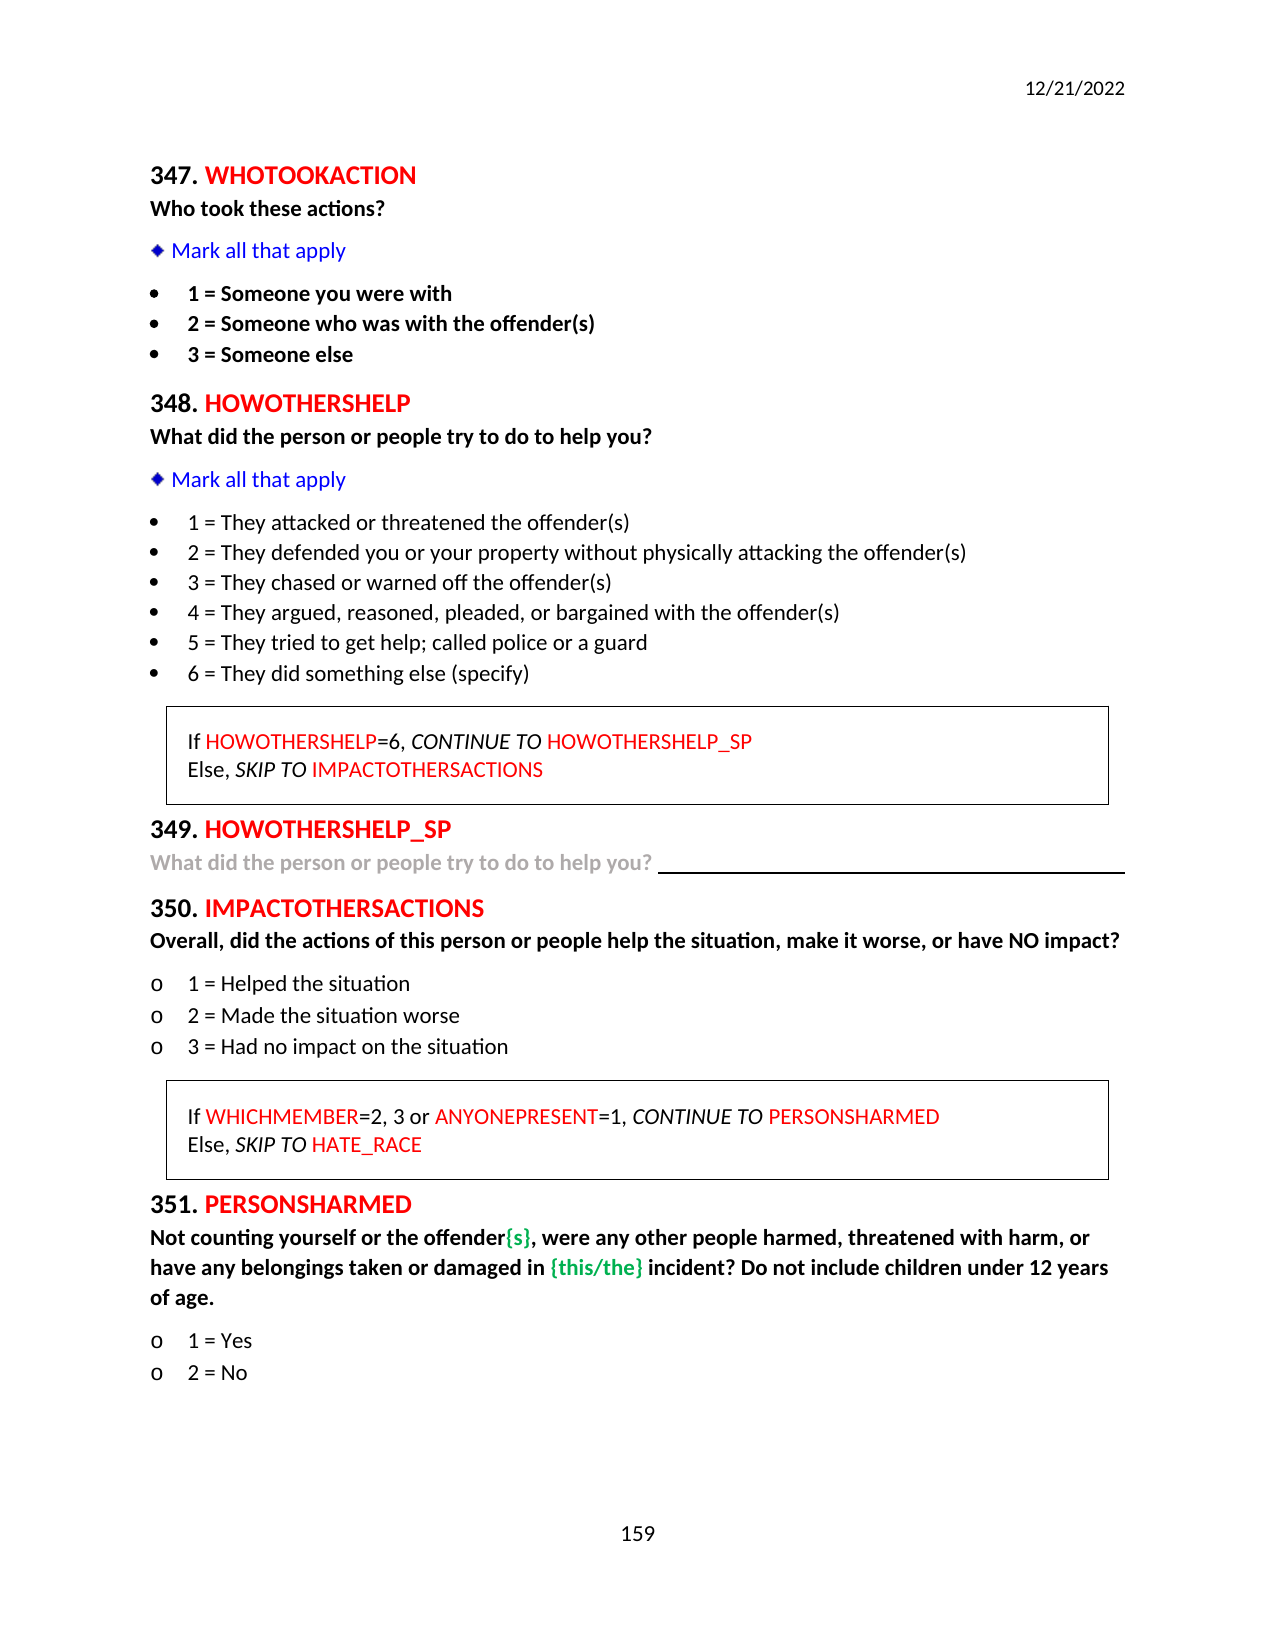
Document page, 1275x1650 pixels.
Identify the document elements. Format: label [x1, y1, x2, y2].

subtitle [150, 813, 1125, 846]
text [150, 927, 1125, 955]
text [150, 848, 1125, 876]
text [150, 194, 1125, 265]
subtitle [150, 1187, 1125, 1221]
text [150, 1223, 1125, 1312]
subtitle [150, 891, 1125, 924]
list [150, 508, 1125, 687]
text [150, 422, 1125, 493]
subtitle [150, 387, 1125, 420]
picture [150, 243, 166, 259]
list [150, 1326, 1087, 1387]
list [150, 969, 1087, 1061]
picture [150, 471, 166, 488]
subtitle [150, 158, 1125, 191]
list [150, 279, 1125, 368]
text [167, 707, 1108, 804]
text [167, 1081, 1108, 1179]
